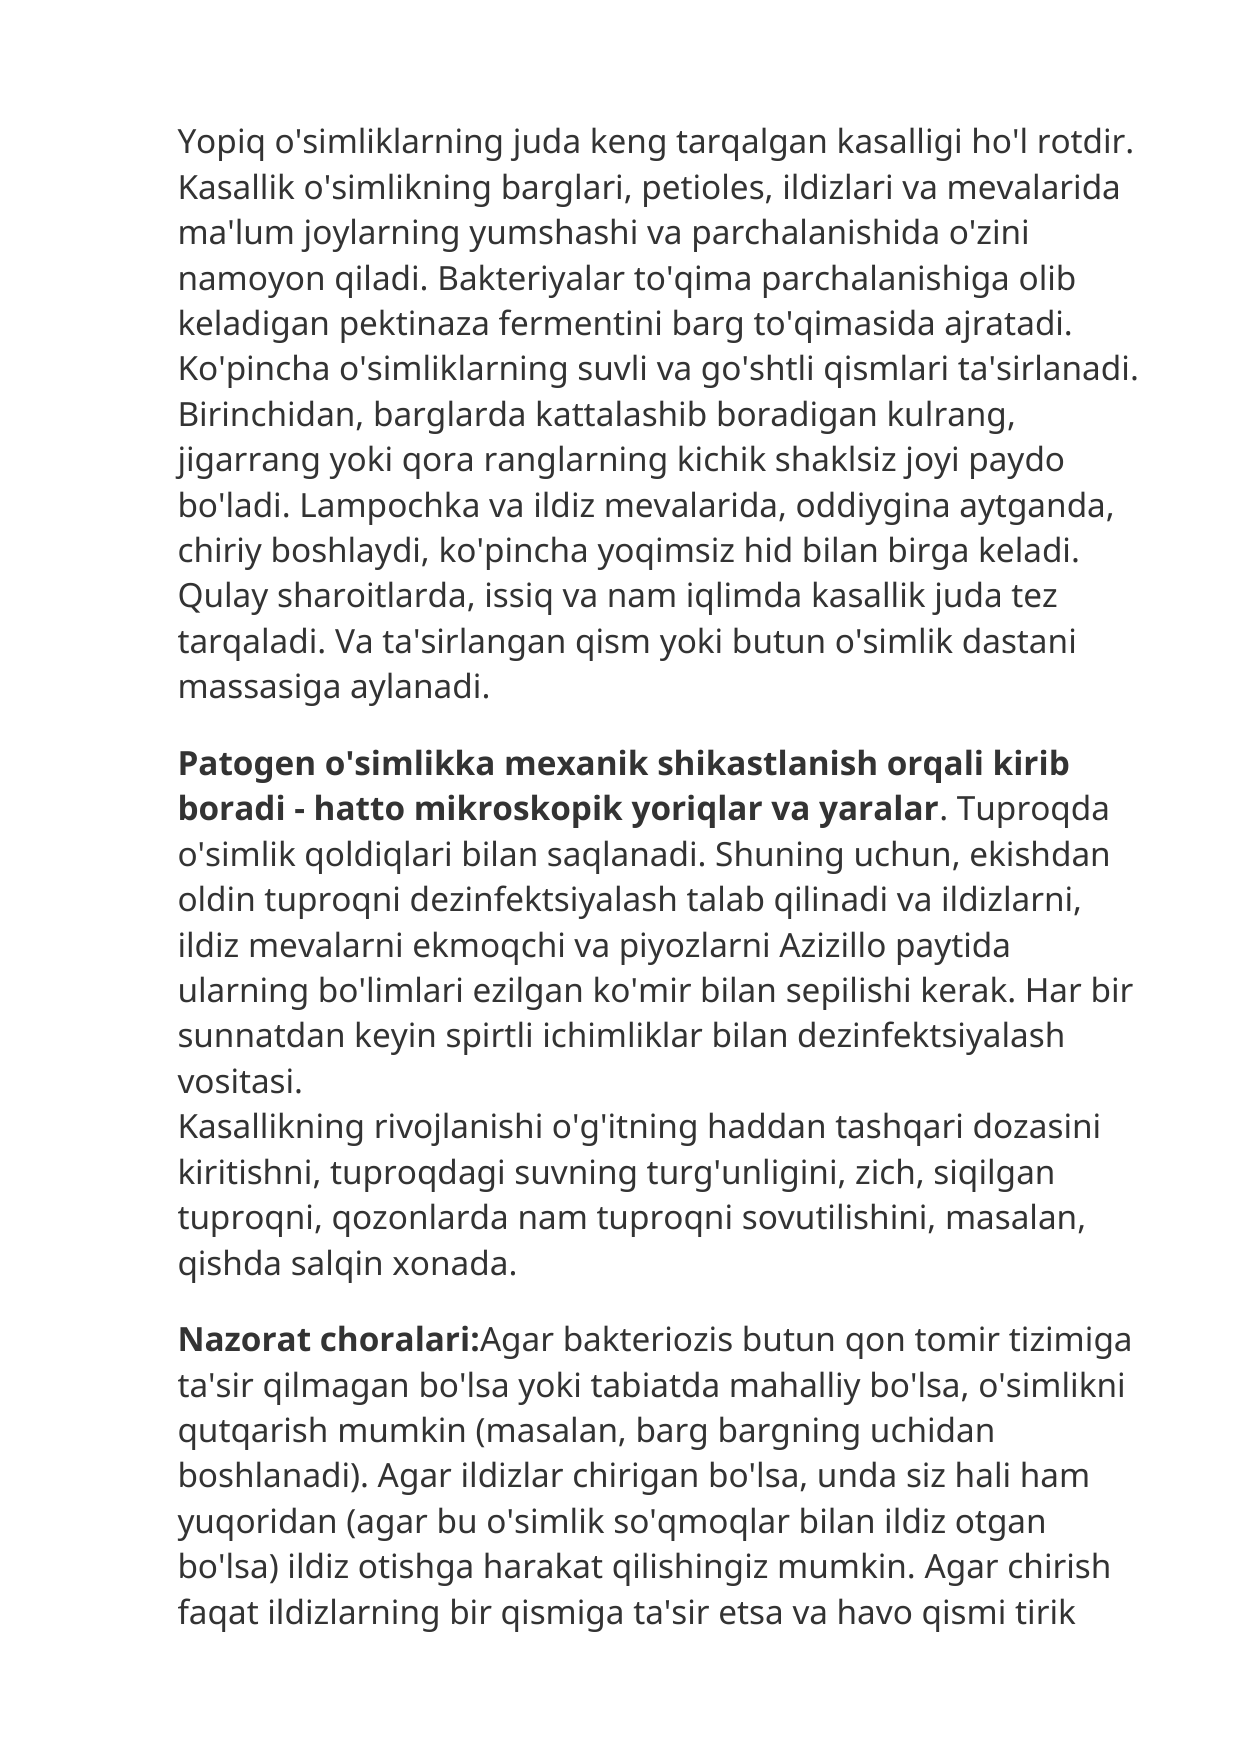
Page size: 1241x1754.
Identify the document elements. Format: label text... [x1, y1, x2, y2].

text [177, 1316, 1152, 1634]
text Yopiq o'simliklarning juda keng tarqalgan kasalligi ho'l rotdir. Kasallik o'simlikning barglari, petioles, ildizlari va mevalarida ma'lum joylarning yumshashi va parchalanishida o'zini namoyon qiladi. Bakteriyalar to'qima parchalanishiga olib keladigan pektinaza fermentini barg to'qimasida ajratadi. Ko'pincha o'simliklarning suvli va go'shtli qismlari ta'sirlanadi. Birinchidan, barglarda kattalashib boradigan kulrang, jigarrang yoki qora ranglarning kichik shaklsiz joyi paydo bo'ladi. Lampochka va ildiz mevalarida, oddiygina aytganda, chiriy boshlaydi, ko'pincha yoqimsiz hid bilan birga keladi. Qulay sharoitlarda, issiq va nam iqlimda kasallik juda tez tarqaladi. Va ta'sirlangan qism yoki butun o'simlik dastani massasiga aylanadi. [177, 118, 1152, 708]
text Kasallikning rivojlanishi o'g'itning haddan tashqari dozasini kiritishni, tuproqdagi suvning turg'unligini, zich, siqilgan tuproqni, qozonlarda nam tuproqni sovutilishini, masalan, qishda salqin xonada. [177, 1103, 1152, 1285]
text Patogen o'simlikka mexanik shikastlanish orqali kirib boradi - hatto mikroskopik yoriqlar va yaralar. Tuproqda o'simlik qoldiqlari bilan saqlanadi. Shuning uchun, ekishdan oldin tuproqni dezinfektsiyalash talab qilinadi va ildizlarni, ildiz mevalarni ekmoqchi va piyozlarni Azizillo paytida ularning bo'limlari ezilgan ko'mir bilan sepilishi kerak. Har bir sunnatdan keyin spirtli ichimliklar bilan dezinfektsiyalash vositasi. [177, 740, 1152, 1103]
